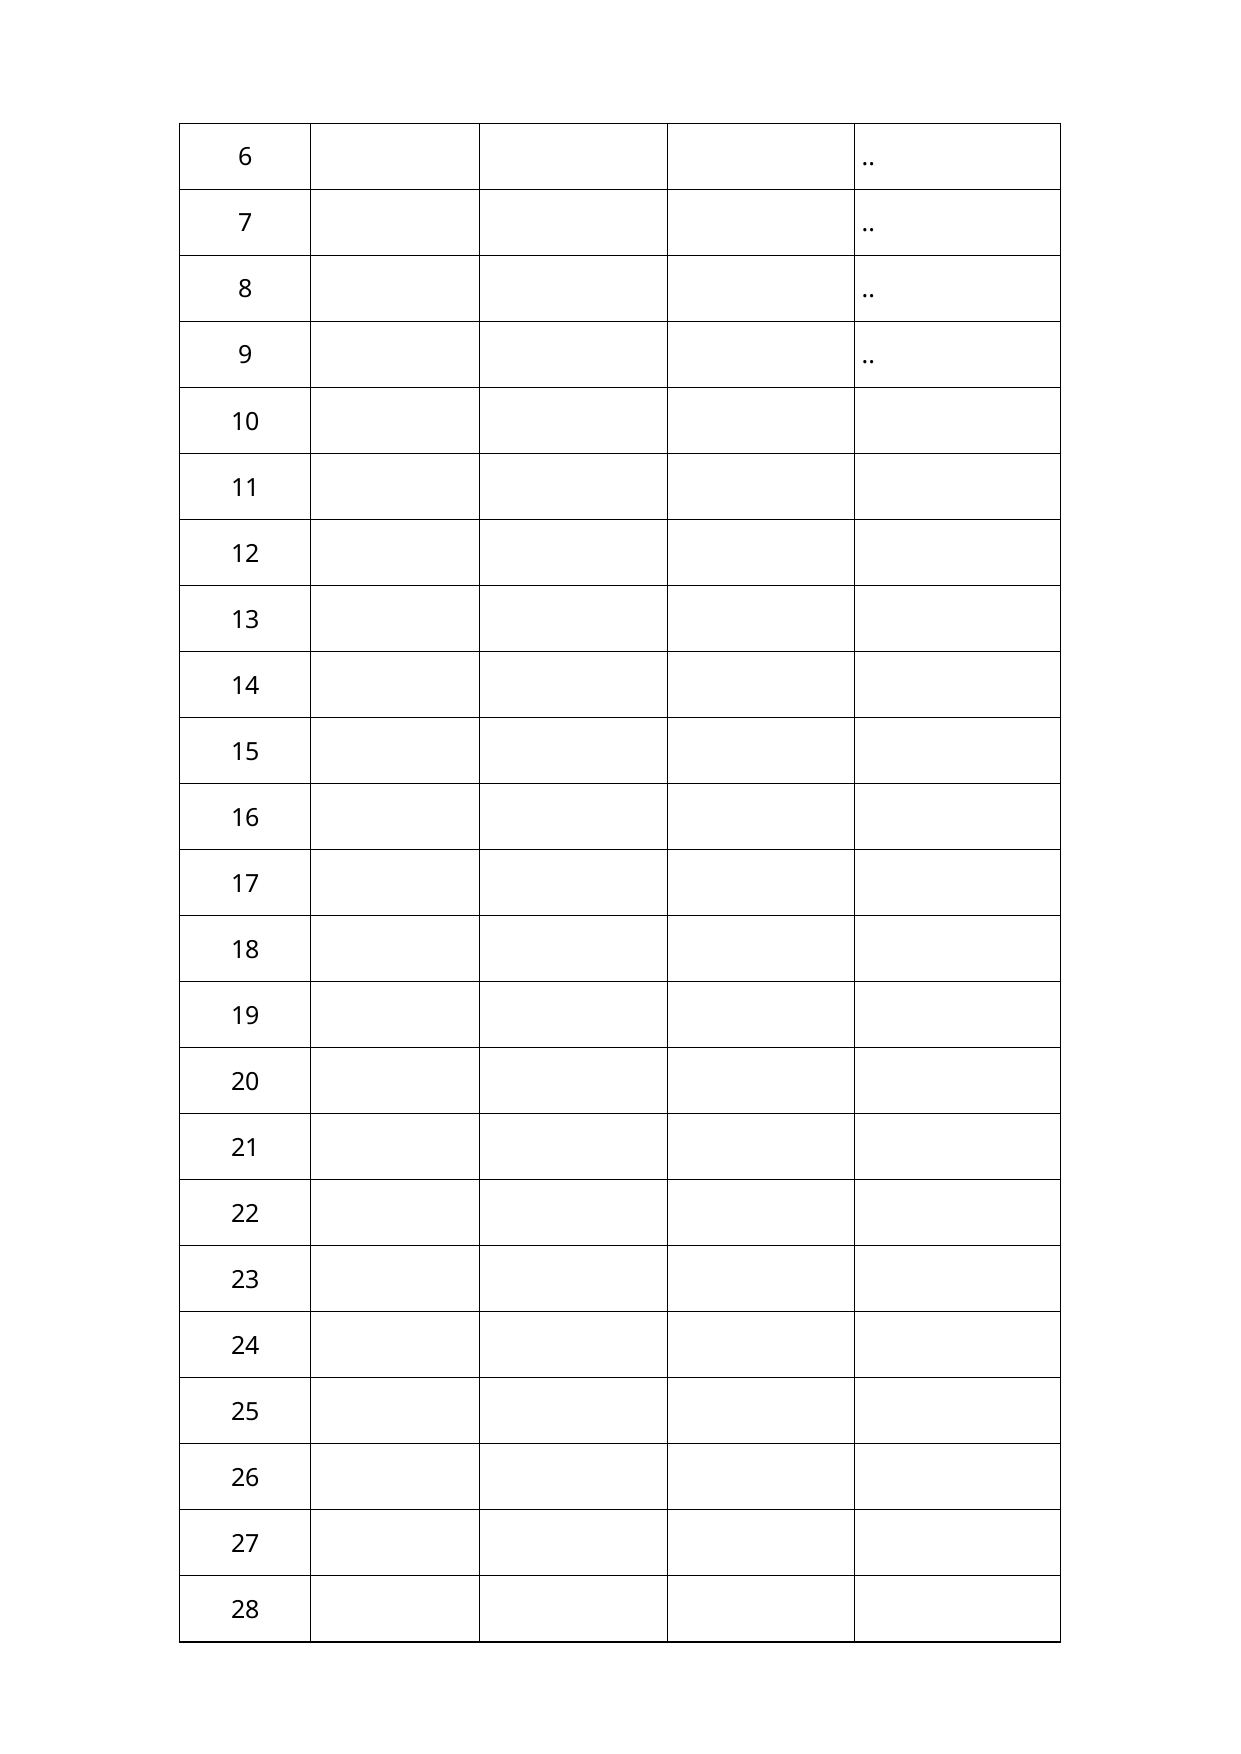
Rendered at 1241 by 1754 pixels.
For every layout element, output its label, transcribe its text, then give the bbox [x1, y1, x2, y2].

table_cell [855, 1378, 1060, 1443]
table_cell [480, 256, 667, 321]
table_cell 6 [180, 124, 310, 188]
table_cell [855, 718, 1060, 783]
table_cell [668, 388, 854, 453]
table_cell [668, 190, 854, 254]
table_cell [311, 652, 479, 717]
table_cell 11 [180, 454, 310, 519]
table_cell [855, 388, 1060, 453]
table_cell [668, 1246, 854, 1311]
table_cell .. [855, 322, 1060, 387]
table_cell 20 [180, 1048, 310, 1113]
table_cell [668, 322, 854, 387]
table_cell [480, 1378, 667, 1443]
table_cell [668, 1444, 854, 1509]
table_cell 9 [180, 322, 310, 387]
table_cell 27 [180, 1510, 310, 1575]
table_cell [668, 850, 854, 915]
table_cell [855, 586, 1060, 651]
table_cell [311, 1246, 479, 1311]
table_cell [668, 1510, 854, 1575]
table_cell 10 [180, 388, 310, 453]
table_cell [311, 1378, 479, 1443]
table_cell [668, 1378, 854, 1443]
table_cell [311, 1510, 479, 1575]
table_cell [311, 1576, 479, 1641]
table_cell .. [855, 190, 1060, 254]
table_cell [480, 1576, 667, 1641]
table_cell [668, 454, 854, 519]
table_cell 24 [180, 1312, 310, 1377]
table_cell 21 [180, 1114, 310, 1179]
table_cell [480, 652, 667, 717]
table_cell [668, 256, 854, 321]
table_cell [480, 1246, 667, 1311]
table_cell 16 [180, 784, 310, 849]
table_cell [311, 454, 479, 519]
table_cell [480, 454, 667, 519]
table_cell [855, 454, 1060, 519]
table_cell [668, 784, 854, 849]
table_cell [855, 652, 1060, 717]
table_cell [311, 916, 479, 981]
table_cell 7 [180, 190, 310, 254]
table_cell [855, 1444, 1060, 1509]
table_cell [311, 1114, 479, 1179]
table_cell .. [855, 256, 1060, 321]
table_cell 26 [180, 1444, 310, 1509]
table_cell [668, 124, 854, 188]
table_cell [480, 1114, 667, 1179]
table_cell [311, 1048, 479, 1113]
table_cell [480, 322, 667, 387]
table_cell [668, 1576, 854, 1641]
table_cell [480, 1444, 667, 1509]
table_cell 25 [180, 1378, 310, 1443]
table_cell [480, 1510, 667, 1575]
table_cell [311, 1180, 479, 1245]
table_cell 14 [180, 652, 310, 717]
table_cell [855, 1312, 1060, 1377]
table_cell [480, 190, 667, 254]
table_cell [668, 652, 854, 717]
table_cell [480, 784, 667, 849]
table_cell [668, 982, 854, 1047]
table_cell .. [855, 124, 1060, 188]
table_cell [480, 718, 667, 783]
table_cell [311, 322, 479, 387]
table_cell [855, 784, 1060, 849]
table_cell 18 [180, 916, 310, 981]
table_cell [668, 1180, 854, 1245]
table_cell [480, 1312, 667, 1377]
table_cell [480, 850, 667, 915]
table_cell [480, 1048, 667, 1113]
table_cell [668, 916, 854, 981]
table_cell [311, 256, 479, 321]
table_cell [311, 718, 479, 783]
table_cell [668, 1048, 854, 1113]
table_cell [855, 1576, 1060, 1641]
table_cell [311, 190, 479, 254]
table_cell 28 [180, 1576, 310, 1641]
table_cell [311, 520, 479, 585]
table_cell 13 [180, 586, 310, 651]
table_cell [480, 520, 667, 585]
table_cell 23 [180, 1246, 310, 1311]
table_cell 8 [180, 256, 310, 321]
table_cell [855, 1048, 1060, 1113]
table_cell [668, 1114, 854, 1179]
table_cell [480, 388, 667, 453]
table_cell [668, 1312, 854, 1377]
table_cell [311, 124, 479, 188]
table_cell 12 [180, 520, 310, 585]
table_cell [311, 850, 479, 915]
table_cell [668, 718, 854, 783]
table_cell [855, 982, 1060, 1047]
table_cell [311, 1444, 479, 1509]
table_cell 15 [180, 718, 310, 783]
table_cell [480, 1180, 667, 1245]
table_cell [311, 1312, 479, 1377]
table_cell 19 [180, 982, 310, 1047]
table_cell [480, 916, 667, 981]
table_cell [855, 1510, 1060, 1575]
table_cell 17 [180, 850, 310, 915]
table_cell [311, 586, 479, 651]
table_cell [855, 1180, 1060, 1245]
table_cell [668, 520, 854, 585]
table_cell [311, 784, 479, 849]
table_cell [855, 916, 1060, 981]
table_cell [311, 982, 479, 1047]
table_cell [480, 982, 667, 1047]
table_cell [311, 388, 479, 453]
table_cell [668, 586, 854, 651]
table_cell [855, 850, 1060, 915]
table_cell [855, 1114, 1060, 1179]
table_cell [855, 520, 1060, 585]
table_cell [480, 124, 667, 188]
table_cell [855, 1246, 1060, 1311]
table_cell 22 [180, 1180, 310, 1245]
table_cell [480, 586, 667, 651]
